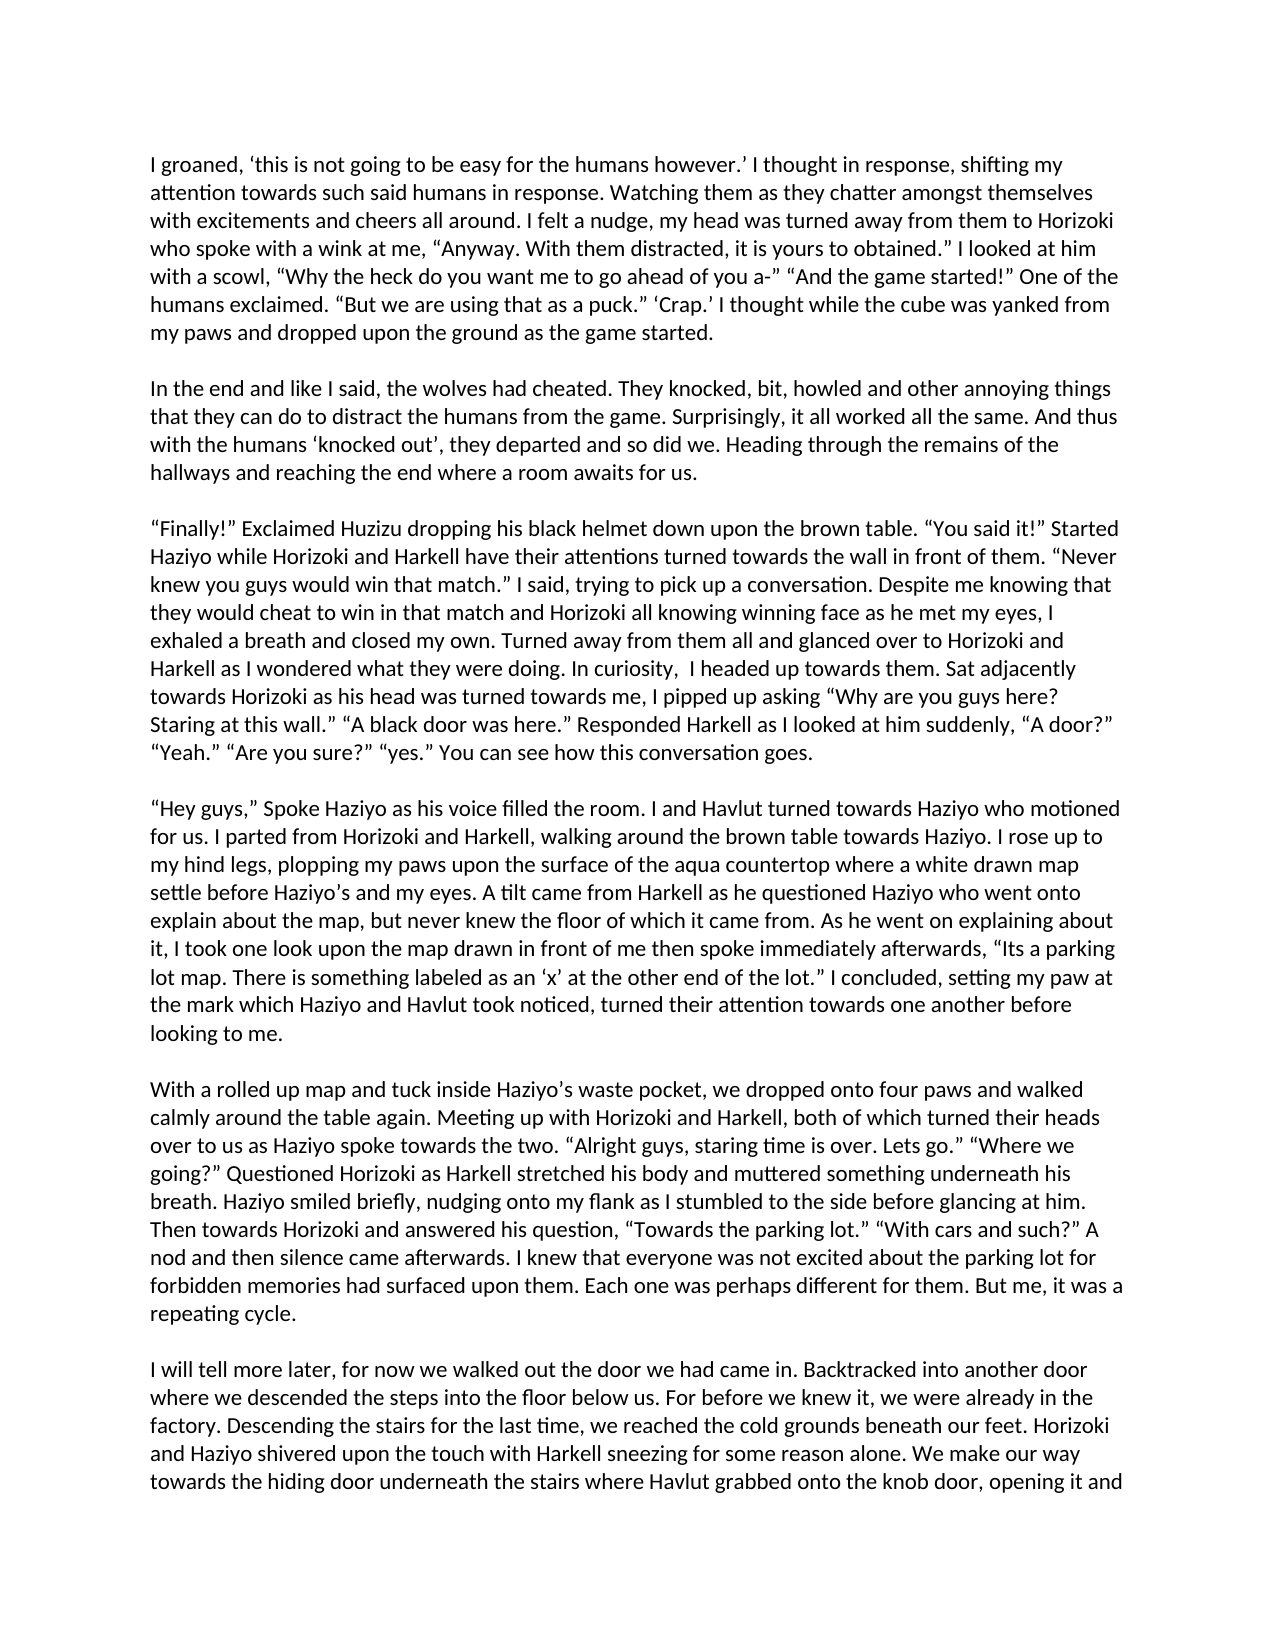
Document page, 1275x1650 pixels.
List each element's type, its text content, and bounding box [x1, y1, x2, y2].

text I groaned, ‘this is not going to be easy for the humans however.’ I thought in response, shifting my attention towards such said humans in response. Watching them as they chatter amongst themselves with excitements and cheers all around. I felt a nudge, my head was turned away from them to Horizoki who spoke with a wink at me, “Anyway. With them distracted, it is yours to obtained.” I looked at him with a scowl, “Why the heck do you want me to go ahead of you a-” “And the game started!” One of the humans exclaimed. “But we are using that as a puck.” ‘Crap.’ I thought while the cube was yanked from my paws and dropped upon the ground as the game started. [150, 150, 1125, 346]
text “Finally!” Exclaimed Huzizu dropping his black helmet down upon the brown table. “You said it!” Started Haziyo while Horizoki and Harkell have their attentions turned towards the wall in front of them. “Never knew you guys would win that match.” I said, trying to pick up a conversation. Despite me knowing that they would cheat to win in that match and Horizoki all knowing winning face as he met my eyes, I exhaled a breath and closed my own. Turned away from them all and glanced over to Horizoki and Harkell as I wondered what they were doing. In curiosity, I headed up towards them. Sat adjacently towards Horizoki as his head was turned towards me, I pipped up asking “Why are you guys here? Staring at this wall.” “A black door was here.” Responded Harkell as I looked at him suddenly, “A door?” “Yeah.” “Are you sure?” “yes.” You can see how this conversation goes. [150, 514, 1125, 766]
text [150, 1355, 1125, 1495]
text With a rolled up map and tuck inside Haziyo’s waste pocket, we dropped onto four paws and walked calmly around the table again. Meeting up with Horizoki and Harkell, both of which turned their heads over to us as Haziyo spoke towards the two. “Alright guys, staring time is over. Lets go.” “Where we going?” Questioned Horizoki as Harkell stretched his body and muttered something underneath his breath. Haziyo smiled briefly, nudging onto my flank as I stumbled to the side before glancing at him. Then towards Horizoki and answered his question, “Towards the parking lot.” “With cars and such?” A nod and then silence came afterwards. I knew that everyone was not excited about the parking lot for forbidden memories had surfaced upon them. Each one was perhaps different for them. But me, it was a repeating cycle. [150, 1075, 1125, 1327]
text In the end and like I said, the wolves had cheated. They knocked, bit, howled and other annoying things that they can do to distract the humans from the game. Surprisingly, it all worked all the same. And thus with the humans ‘knocked out’, they departed and so did we. Heading through the remains of the hallways and reaching the end where a room awaits for us. [150, 374, 1125, 486]
text “Hey guys,” Spoke Haziyo as his voice filled the room. I and Havlut turned towards Haziyo who motioned for us. I parted from Horizoki and Harkell, walking around the brown table towards Haziyo. I rose up to my hind legs, plopping my paws upon the surface of the aqua countertop where a white drawn map settle before Haziyo’s and my eyes. A tilt came from Harkell as he questioned Haziyo who went onto explain about the map, but never knew the floor of which it came from. As he went on explaining about it, I took one look upon the map drawn in front of me then spoke immediately afterwards, “Its a parking lot map. There is something labeled as an ‘x’ at the other end of the lot.” I concluded, setting my paw at the mark which Haziyo and Havlut took noticed, turned their attention towards one another before looking to me. [150, 794, 1125, 1047]
